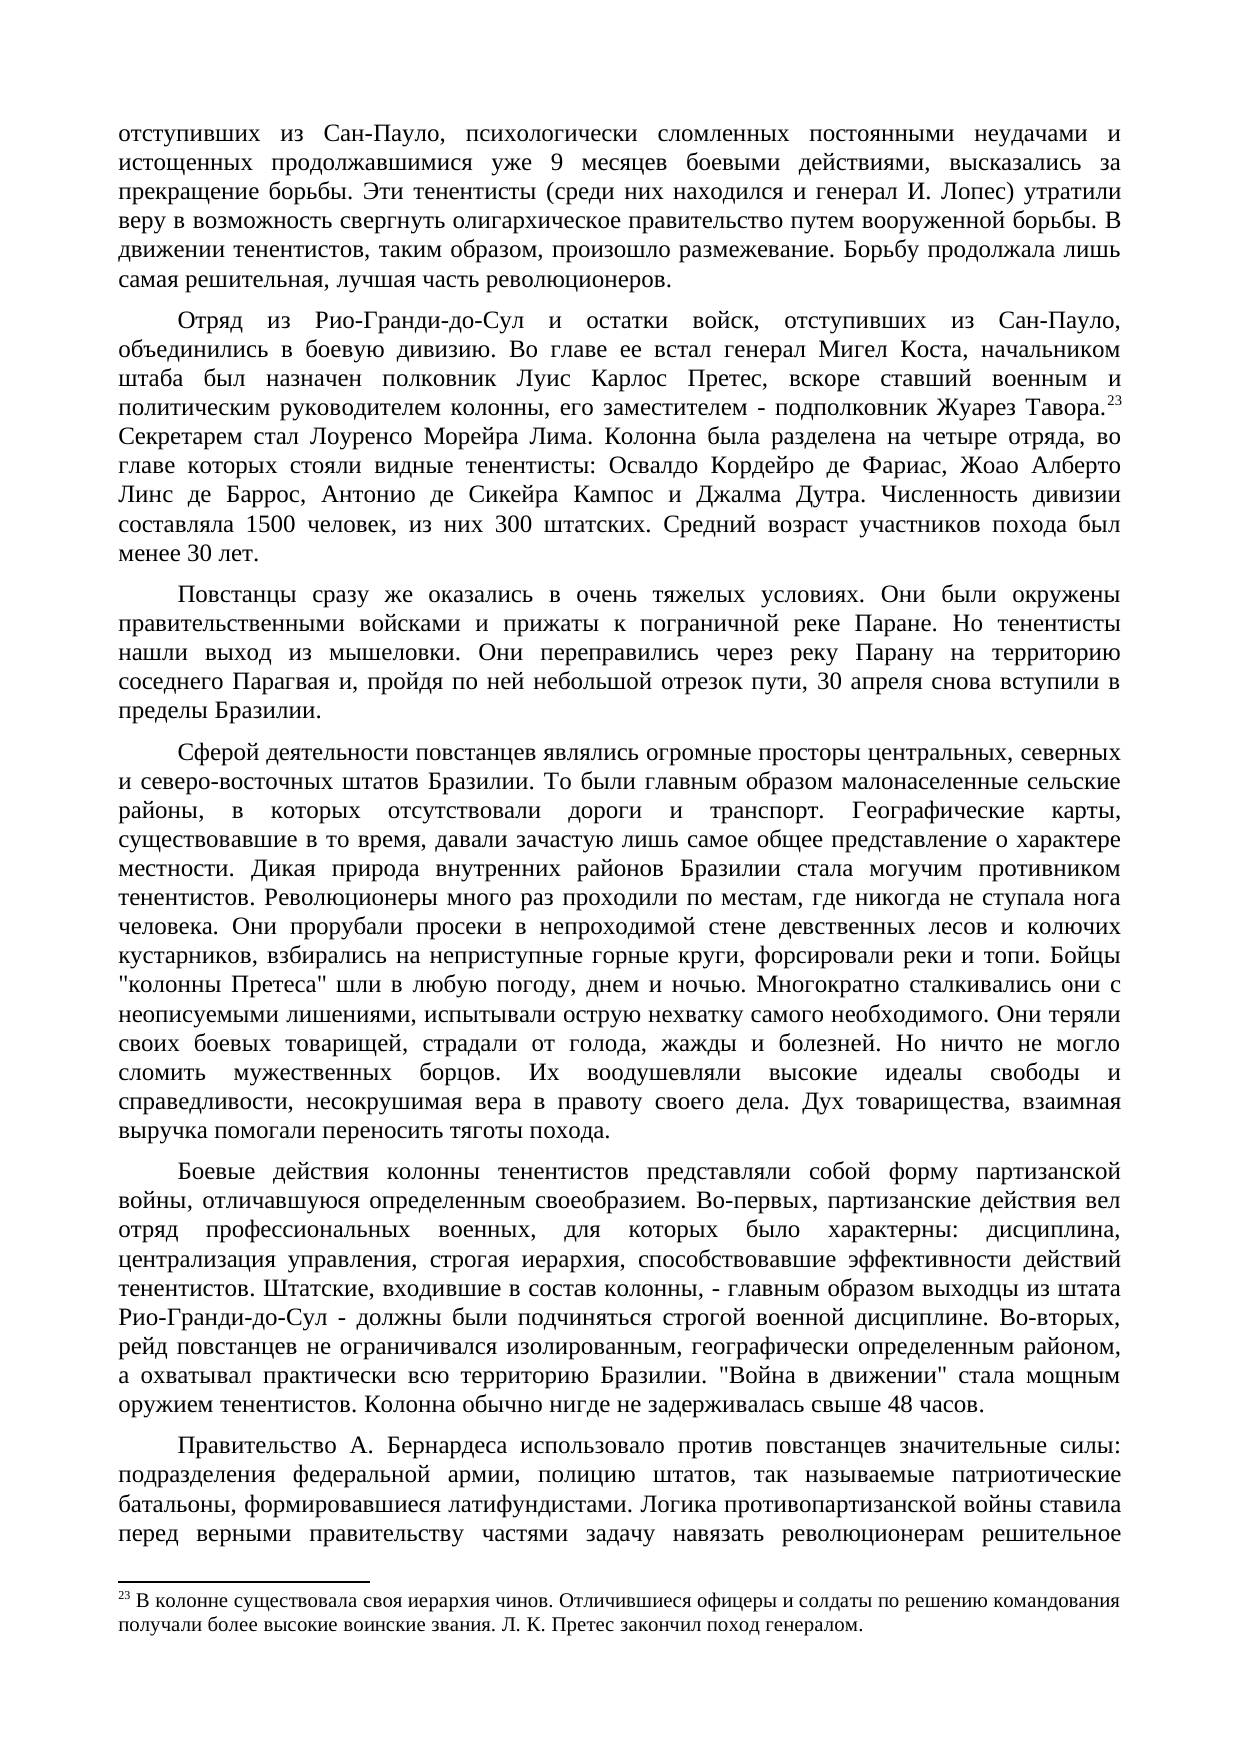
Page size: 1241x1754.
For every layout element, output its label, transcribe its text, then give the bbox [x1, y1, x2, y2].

text Повстанцы сразу же оказались в очень тяжелых условиях. Они были окружены правительственными войсками и прижаты к пограничной реке Паране. Но тенентисты нашли выход из мышеловки. Они переправились через реку Парану на территорию соседнего Парагвая и, пройдя по ней небольшой отрезок пути, 30 апреля снова вступили в пределы Бразилии. [118, 579, 1122, 724]
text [118, 118, 1122, 292]
text Сферой деятельности повстанцев являлись огромные просторы центральных, северных и северо-восточных штатов Бразилии. То были главным образом малонаселенные сельские районы, в которых отсутствовали дороги и транспорт. Географические карты, существовавшие в то время, давали зачастую лишь самое общее представление о характере местности. Дикая природа внутренних районов Бразилии стала могучим противником тенентистов. Революционеры много раз проходили по местам, где никогда не ступала нога человека. Они прорубали просеки в непроходимой стене девственных лесов и колючих кустарников, взбирались на неприступные горные круги, форсировали реки и топи. Бойцы "колонны Претеса" шли в любую погоду, днем и ночью. Многократно сталкивались они с неописуемыми лишениями, испытывали острую нехватку самого необходимого. Они теряли своих боевых товарищей, страдали от голода, жажды и болезней. Но ничто не могло сломить мужественных борцов. Их воодушевляли высокие идеалы свободы и справедливости, несокрушимая вера в правоту своего дела. Дух товарищества, взаимная выручка помогали переносить тяготы похода. [118, 737, 1122, 1144]
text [118, 1430, 1122, 1547]
text Отряд из Рио-Гранди-до-Сул и остатки войск, отступивших из Сан-Пауло, объединились в боевую дивизию. Во главе ее встал генерал Мигел Коста, начальником штаба был назначен полковник Луис Карлос Претес, вскоре ставший военным и политическим руководителем колонны, его заместителем - подполковник Жуарез Тавора. Секретарем стал Лоуренсо Морейра Лима. Колонна была разделена на четыре отряда, во главе которых стояли видные тенентисты: Освалдо Кордейро де Фариас, Жоао Алберто Линс де Баррос, Антонио де Сикейра Кампос и Джалма Дутра. Численность дивизии составляла 1500 человек, из них 300 штатских. Средний возраст участников похода был менее 30 лет. [118, 305, 1122, 567]
text Боевые действия колонны тенентистов представляли собой форму партизанской войны, отличавшуюся определенным своеобразием. Во-первых, партизанские действия вел отряд профессиональных военных, для которых было характерны: дисциплина, централизация управления, строгая иерархия, способствовавшие эффективности действий тенентистов. Штатские, входившие в состав колонны, - главным образом выходцы из штата Рио-Гранди-до-Сул - должны были подчиняться строгой военной дисциплине. Во-вторых, рейд повстанцев не ограничивался изолированным, географически определенным районом, а охватывал практически всю территорию Бразилии. "Война в движении" стала мощным оружием тенентистов. Колонна обычно нигде не задерживалась свыше 48 часов. [118, 1156, 1122, 1418]
